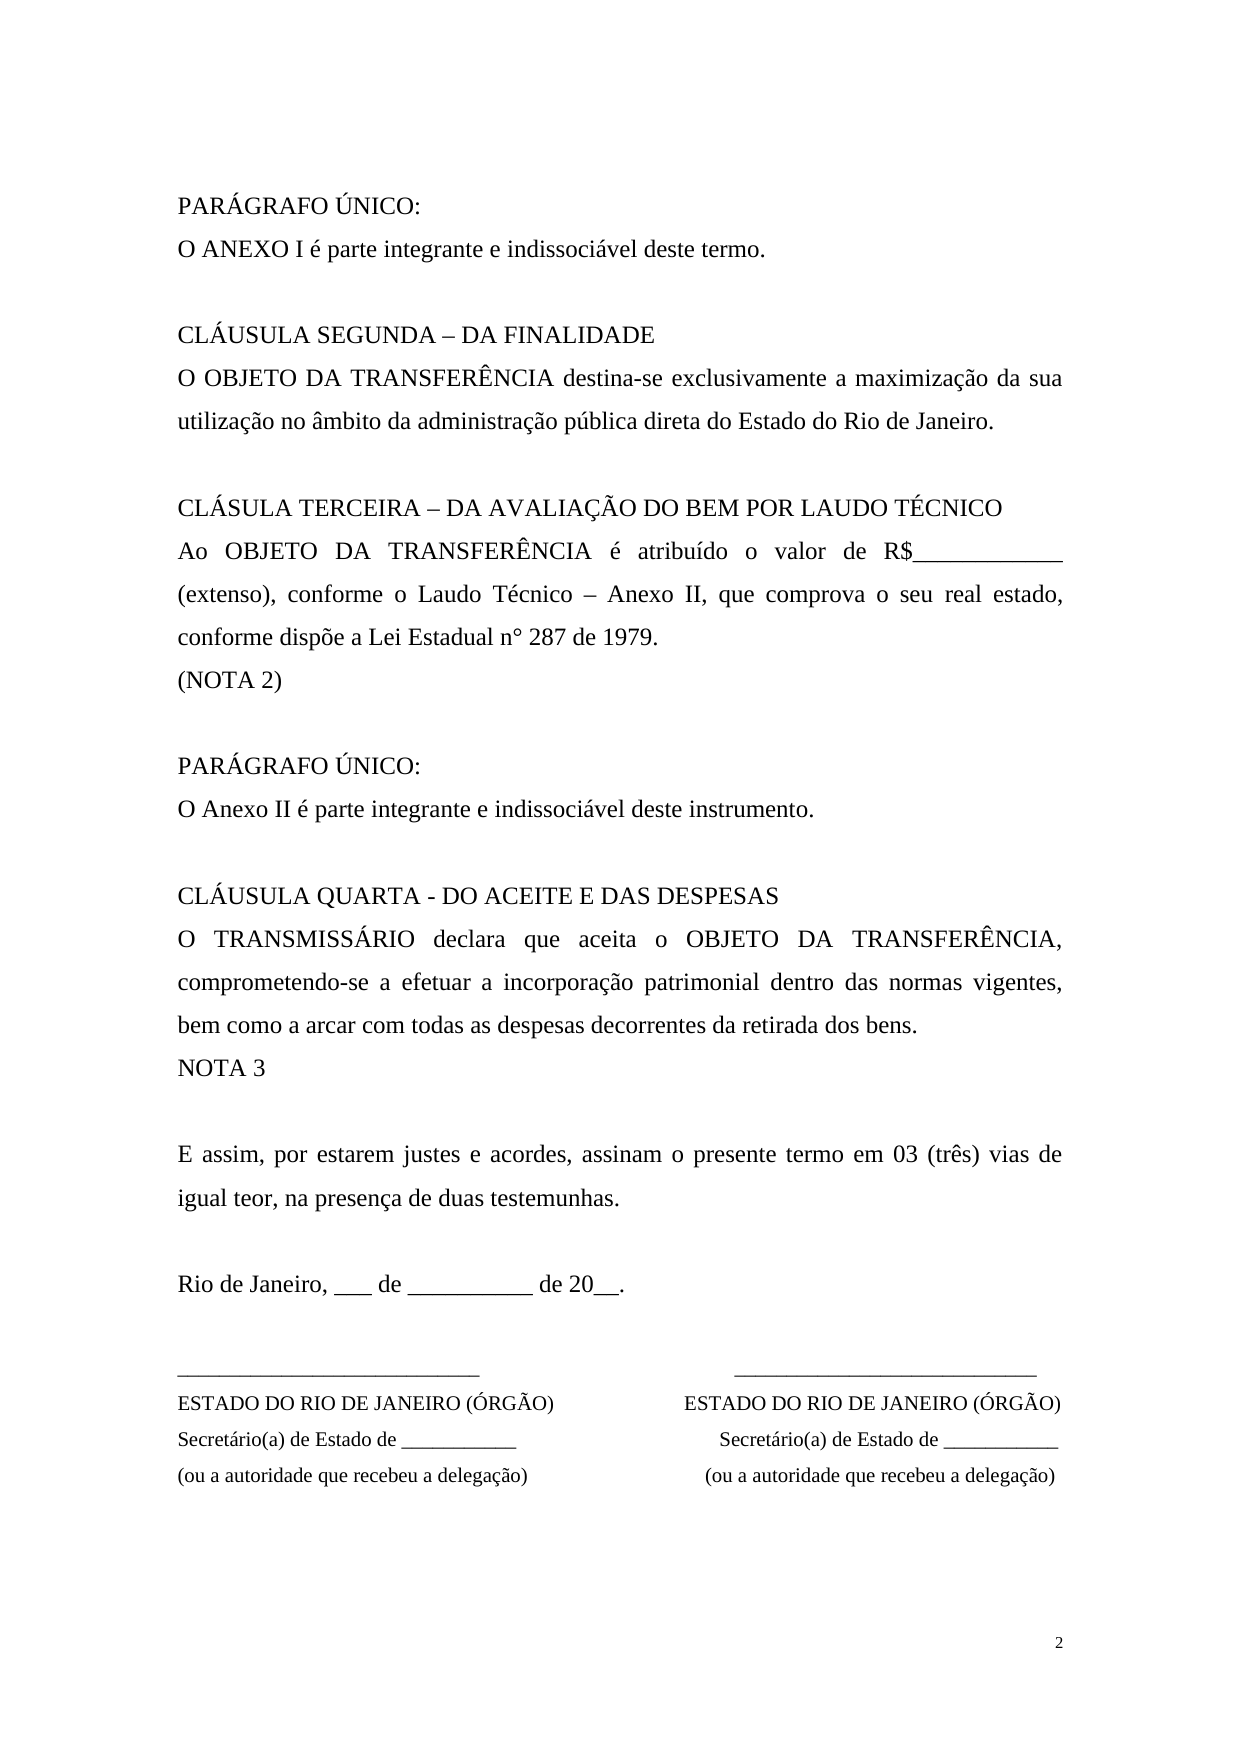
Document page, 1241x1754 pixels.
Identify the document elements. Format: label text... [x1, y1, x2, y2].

text Ao OBJETO DA TRANSFERÊNCIA é atribuído o valor de R$____________ (extenso), conforme o Laudo Técnico – Anexo II, que comprova o seu real estado, conforme dispõe a Lei Estadual n° 287 de 1979. [177, 536, 1063, 651]
text NOTA 3 [177, 1053, 1063, 1082]
text Secretário(a) de Estado de ___________ Secretário(a) de Estado de ___________ [177, 1427, 1063, 1451]
text ESTADO DO RIO DE JANEIRO (ÓRGÃO) ESTADO DO RIO DE JANEIRO (ÓRGÃO) [177, 1391, 1063, 1415]
text O Anexo II é parte integrante e indissociável deste instrumento. [177, 794, 1063, 823]
text (NOTA 2) [177, 665, 1063, 694]
text CLÁUSULA SEGUNDA – DA FINALIDADE [177, 320, 1063, 349]
text O ANEXO I é parte integrante e indissociável deste termo. [177, 234, 1063, 263]
text CLÁSULA TERCEIRA – DA AVALIAÇÃO DO BEM POR LAUDO TÉCNICO [177, 493, 1063, 521]
text Rio de Janeiro, ___ de __________ de 20__. [177, 1269, 1063, 1298]
text _____________________________ _____________________________ [177, 1355, 1063, 1379]
text E assim, por estarem justes e acordes, assinam o presente termo em 03 (três) vias de igual teor, na presença de duas testemunhas. [177, 1139, 1063, 1211]
text (ou a autoridade que recebeu a delegação) (ou a autoridade que recebeu a delegação) [177, 1463, 1063, 1487]
text CLÁUSULA QUARTA - DO ACEITE E DAS DESPESAS [177, 881, 1063, 909]
text O OBJETO DA TRANSFERÊNCIA destina-se exclusivamente a maximização da sua utilização no âmbito da administração pública direta do Estado do Rio de Janeiro. [177, 363, 1063, 435]
text PARÁGRAFO ÚNICO: [177, 751, 1063, 780]
text O TRANSMISSÁRIO declara que aceita o OBJETO DA TRANSFERÊNCIA, comprometendo-se a efetuar a incorporação patrimonial dentro das normas vigentes, bem como a arcar com todas as despesas decorrentes da retirada dos bens. [177, 924, 1063, 1039]
text PARÁGRAFO ÚNICO: [177, 191, 1063, 219]
